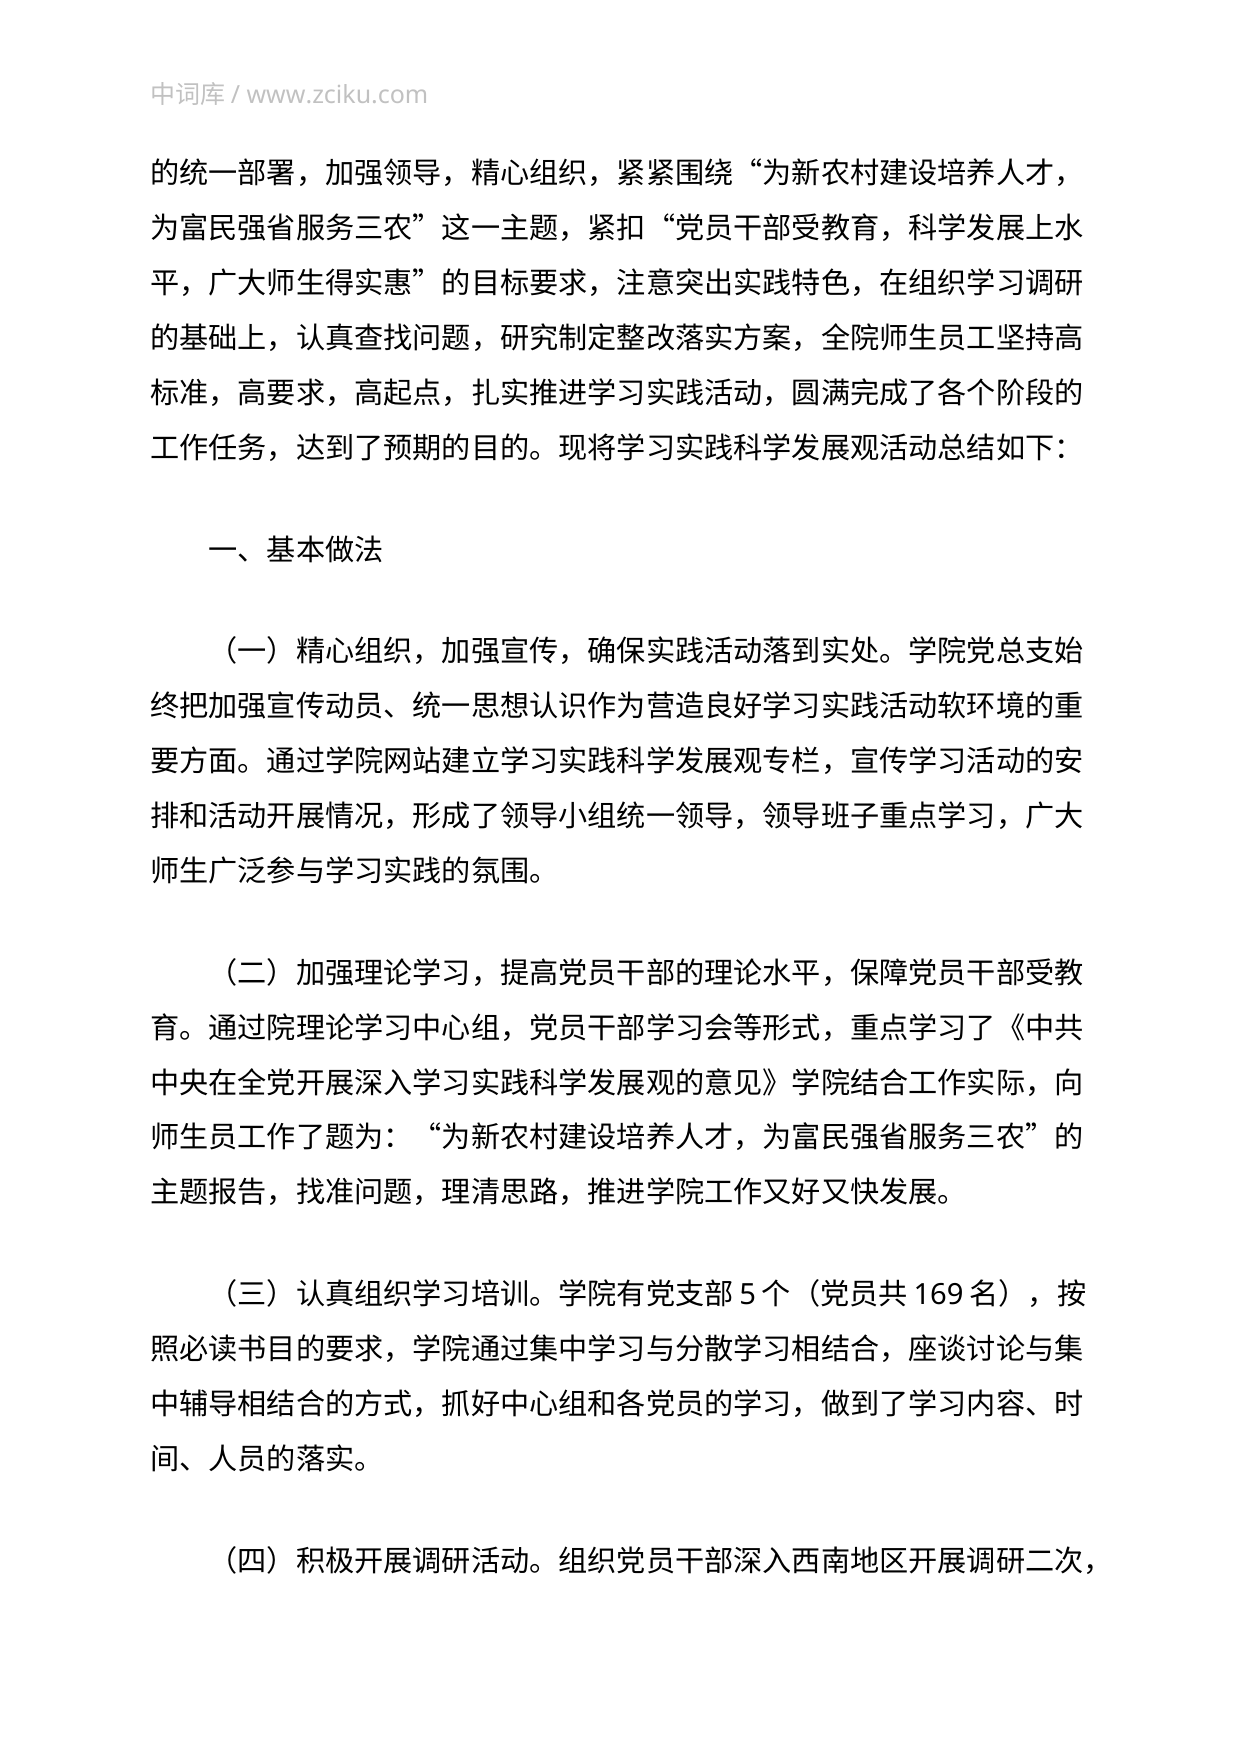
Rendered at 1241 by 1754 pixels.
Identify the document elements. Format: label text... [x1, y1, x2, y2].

text （二）加强理论学习，提高党员干部的理论水平，保障党员干部受教育。通过院理论学习中心组，党员干部学习会等形式，重点学习了《中共中央在全党开展深入学习实践科学发展观的意见》学院结合工作实际，向师生员工作了题为：“为新农村建设培养人才，为富民强省服务三农”的主题报告，找准问题，理清思路，推进学院工作又好又快发展。 [150, 949, 1090, 1211]
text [150, 1537, 1090, 1579]
text （三）认真组织学习培训。学院有党支部5个（党员共169名），按照必读书目的要求，学院通过集中学习与分散学习相结合，座谈讨论与集中辅导相结合的方式，抓好中心组和各党员的学习，做到了学习内容、时间、人员的落实。 [150, 1271, 1090, 1478]
text 一、基本做法 [150, 526, 1090, 568]
text （一）精心组织，加强宣传，确保实践活动落到实处。学院党总支始终把加强宣传动员、统一思想认识作为营造良好学习实践活动软环境的重要方面。通过学院网站建立学习实践科学发展观专栏，宣传学习活动的安排和活动开展情况，形成了领导小组统一领导，领导班子重点学习，广大师生广泛参与学习实践的氛围。 [150, 628, 1090, 890]
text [150, 150, 1090, 467]
